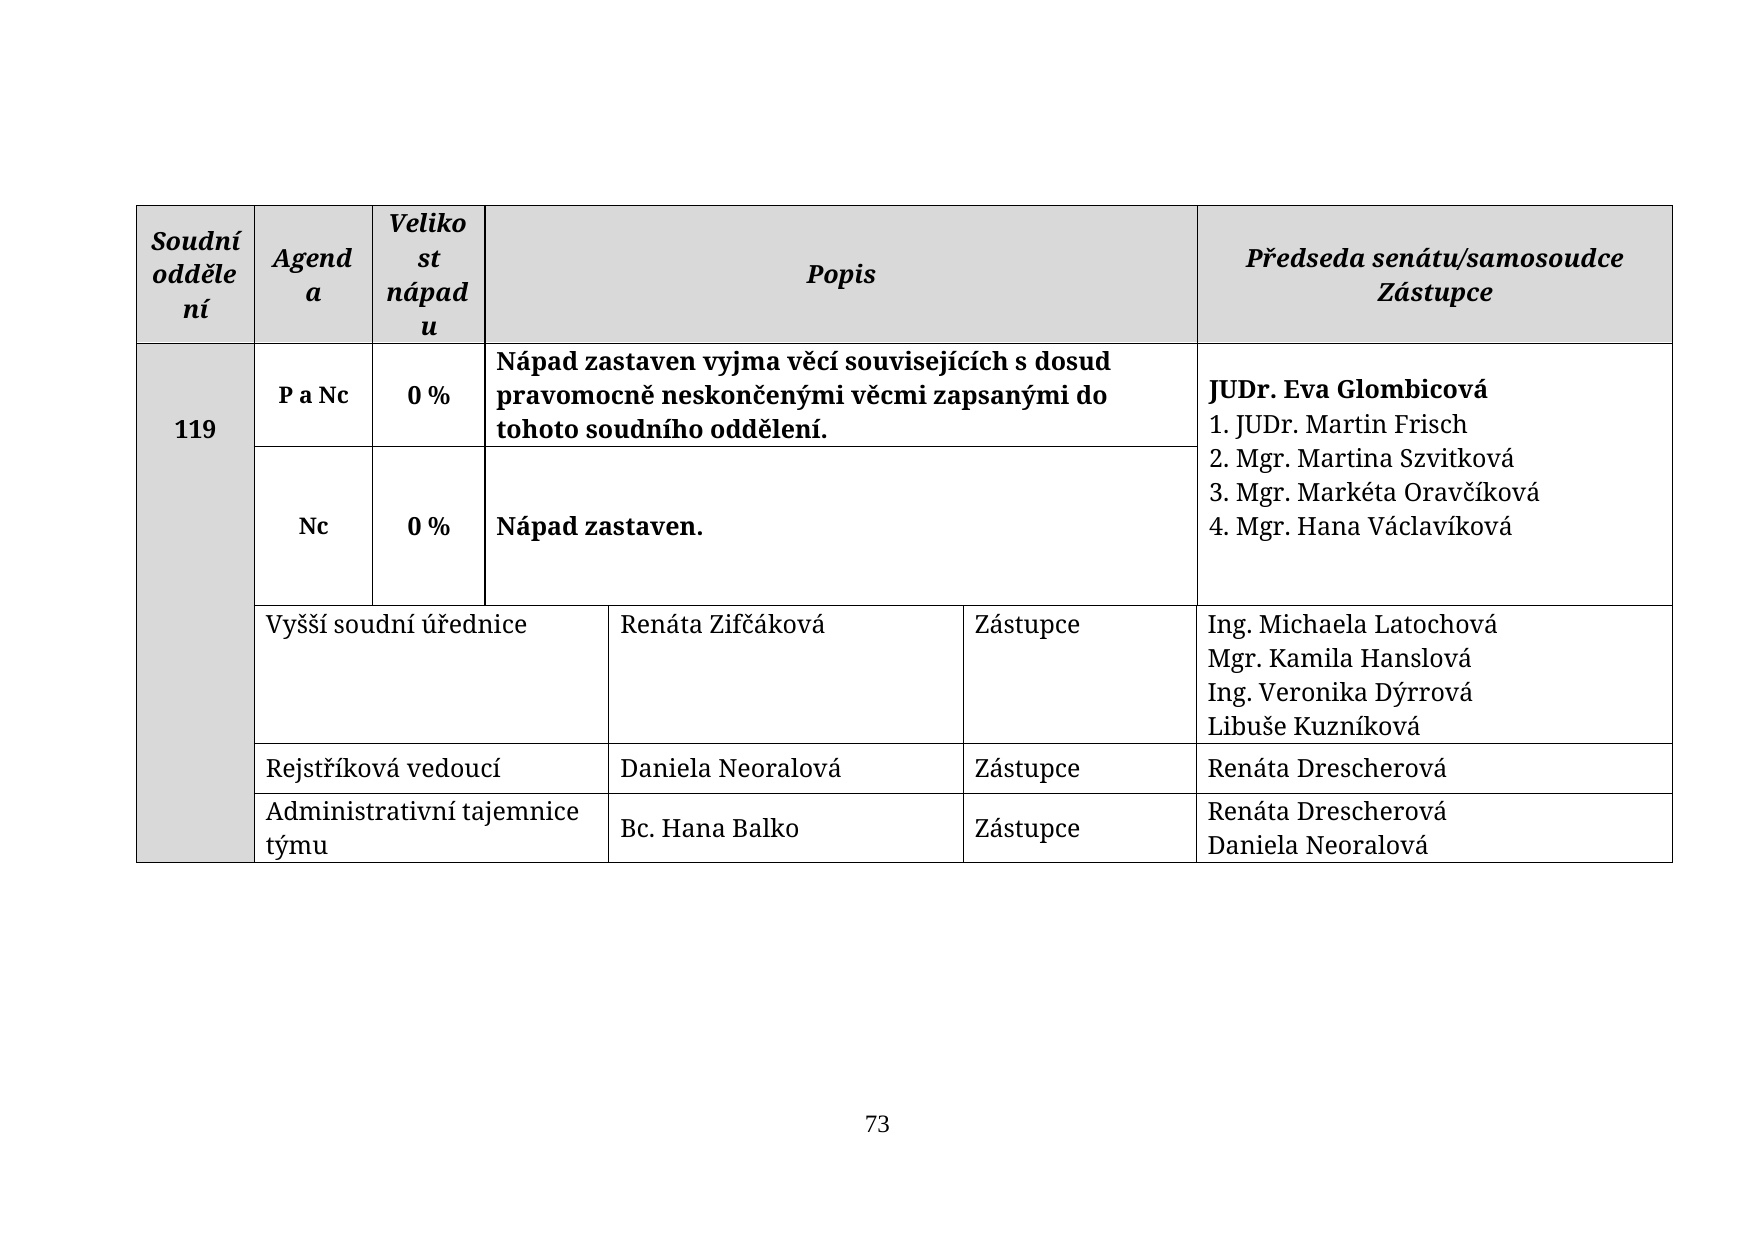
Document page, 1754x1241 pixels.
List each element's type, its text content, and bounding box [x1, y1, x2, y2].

table_cell JUDr. Eva Glombicová 1. JUDr. Martin Frisch 2. Mgr. Martina Szvitková 3. Mgr. Markéta Oravčíková 4. Mgr. Hana Václavíková [1198, 344, 1672, 605]
table_header Předseda senátu/samosoudce Zástupce [1198, 206, 1672, 342]
table_cell Administrativní tajemnice týmu [255, 794, 608, 862]
table_cell Rejstříková vedoucí [255, 744, 608, 793]
table_cell Ing. Michaela Latochová Mgr. Kamila Hanslová Ing. Veronika Dýrrová Libuše Kuzníková [1197, 606, 1672, 743]
table_header Agenda [255, 206, 372, 342]
table_cell Vyšší soudní úřednice [255, 606, 608, 743]
table_cell Zástupce [964, 744, 1196, 793]
table_cell Daniela Neoralová [609, 744, 963, 793]
table_cell Bc. Hana Balko [609, 794, 963, 862]
table_cell Nápad zastaven. [486, 447, 1197, 605]
table_cell Zástupce [964, 606, 1196, 743]
table_cell Zástupce [964, 794, 1196, 862]
table_header Soudní oddělení [137, 206, 254, 342]
table_cell 0 % [373, 447, 484, 605]
table_cell 0 % [373, 344, 484, 446]
table_cell P a Nc [255, 344, 372, 446]
table_cell Renáta Zifčáková [609, 606, 963, 743]
table_cell 119 [137, 344, 254, 862]
table_cell Nápad zastaven vyjma věcí souvisejících s dosud pravomocně neskončenými věcmi zapsanými do tohoto soudního oddělení. [486, 344, 1197, 446]
table_cell Renáta Drescherová Daniela Neoralová [1197, 794, 1672, 862]
table_cell Nc [255, 447, 372, 605]
table_header Popis [486, 206, 1197, 342]
table_cell Renáta Drescherová [1197, 744, 1672, 793]
table_header Velikost nápadu [373, 206, 484, 342]
